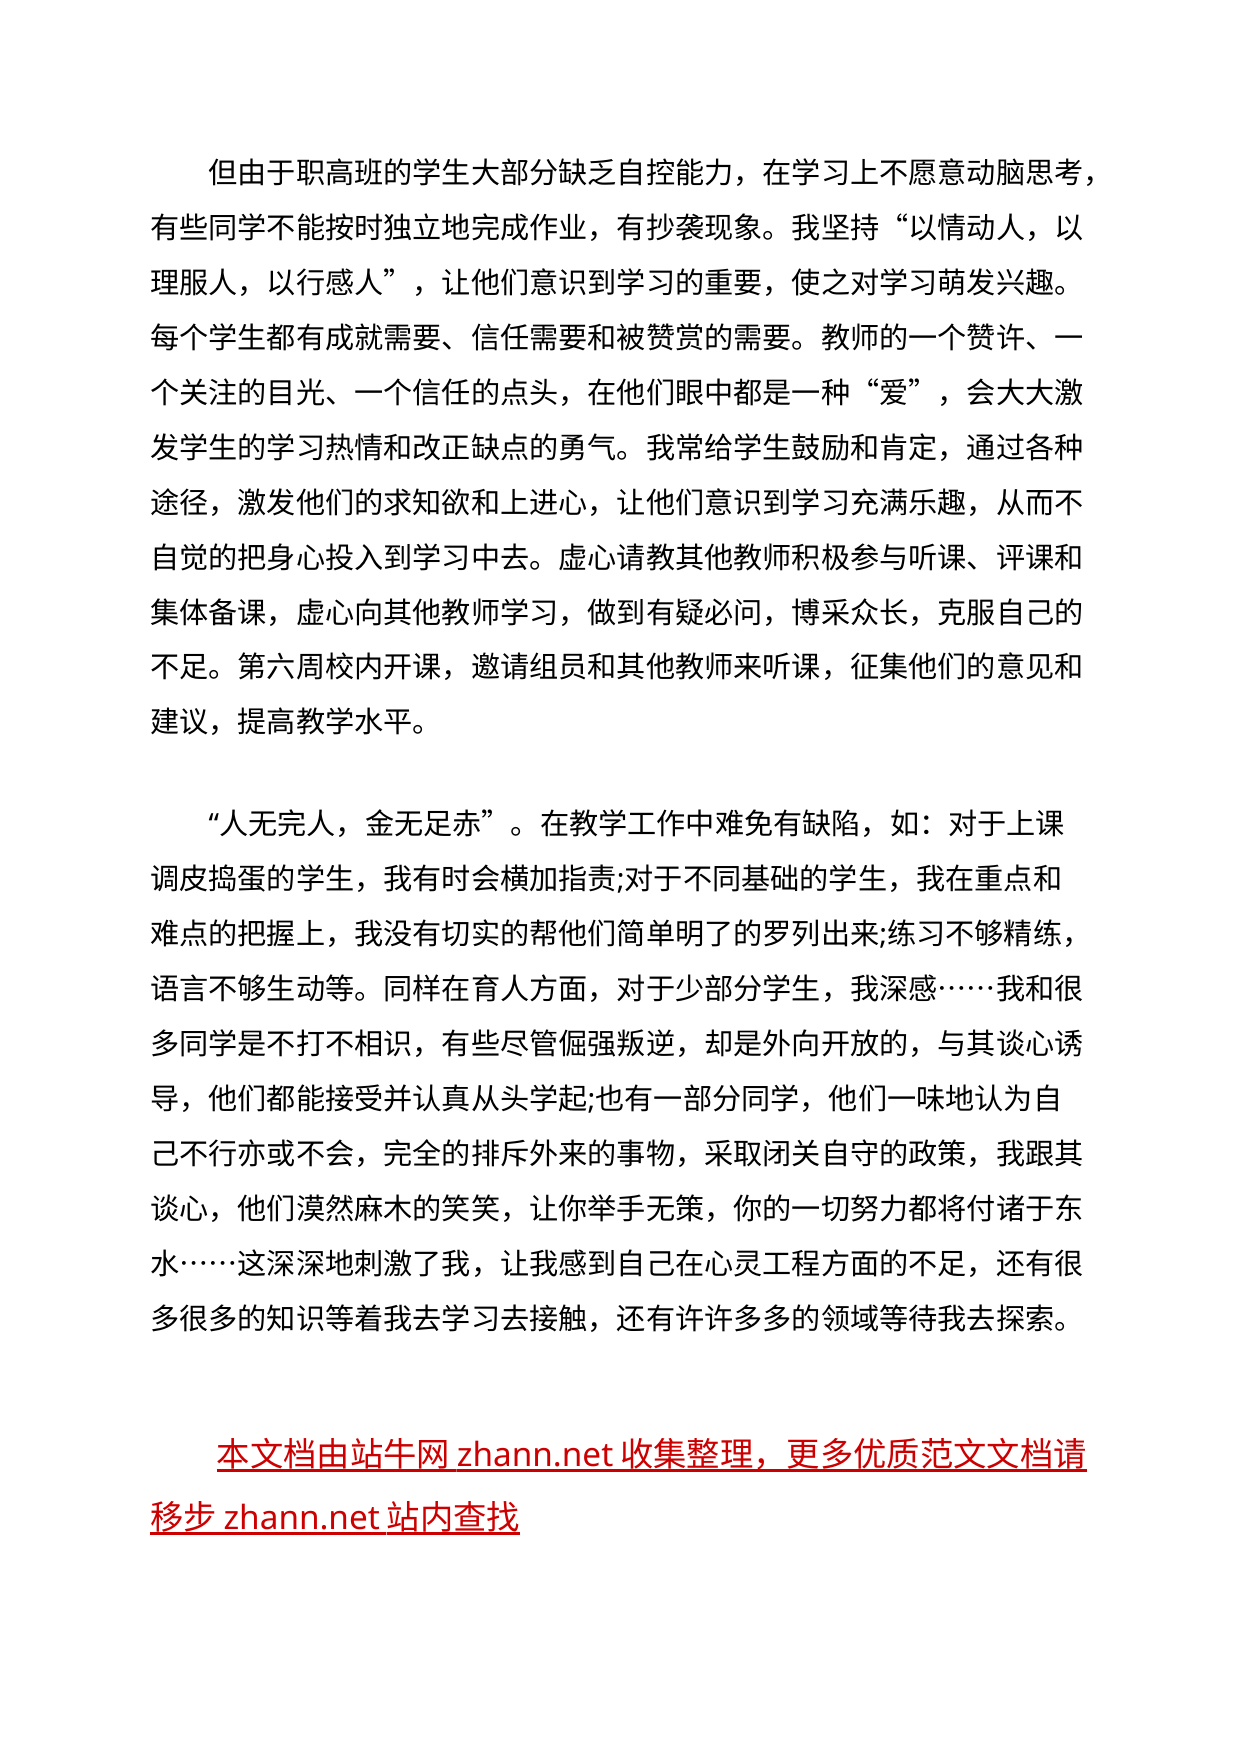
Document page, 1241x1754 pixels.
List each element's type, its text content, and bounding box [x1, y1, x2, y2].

text 本文档由站牛网zhann.net收集整理，更多优质范文文档请移步zhann.net站内查找 [150, 1428, 1090, 1539]
text 但由于职高班的学生大部分缺乏自控能力，在学习上不愿意动脑思考，有些同学不能按时独立地完成作业，有抄袭现象。我坚持“以情动人，以理服人，以行感人”，让他们意识到学习的重要，使之对学习萌发兴趣。每个学生都有成就需要、信任需要和被赞赏的需要。教师的一个赞许、一个关注的目光、一个信任的点头，在他们眼中都是一种“爱”，会大大激发学生的学习热情和改正缺点的勇气。我常给学生鼓励和肯定，通过各种途径，激发他们的求知欲和上进心，让他们意识到学习充满乐趣，从而不自觉的把身心投入到学习中去。虚心请教其他教师积极参与听课、评课和集体备课，虚心向其他教师学习，做到有疑必问，博采众长，克服自己的不足。第六周校内开课，邀请组员和其他教师来听课，征集他们的意见和建议，提高教学水平。 [150, 150, 1090, 741]
text “人无完人，金无足赤”。在教学工作中难免有缺陷，如：对于上课调皮捣蛋的学生，我有时会横加指责;对于不同基础的学生，我在重点和难点的把握上，我没有切实的帮他们简单明了的罗列出来;练习不够精练，语言不够生动等。同样在育人方面，对于少部分学生，我深感……我和很多同学是不打不相识，有些尽管倔强叛逆，却是外向开放的，与其谈心诱导，他们都能接受并认真从头学起;也有一部分同学，他们一味地认为自己不行亦或不会，完全的排斥外来的事物，采取闭关自守的政策，我跟其谈心，他们漠然麻木的笑笑，让你举手无策，你的一切努力都将付诸于东水……这深深地刺激了我，让我感到自己在心灵工程方面的不足，还有很多很多的知识等着我去学习去接触，还有许许多多的领域等待我去探索。 [150, 801, 1090, 1337]
